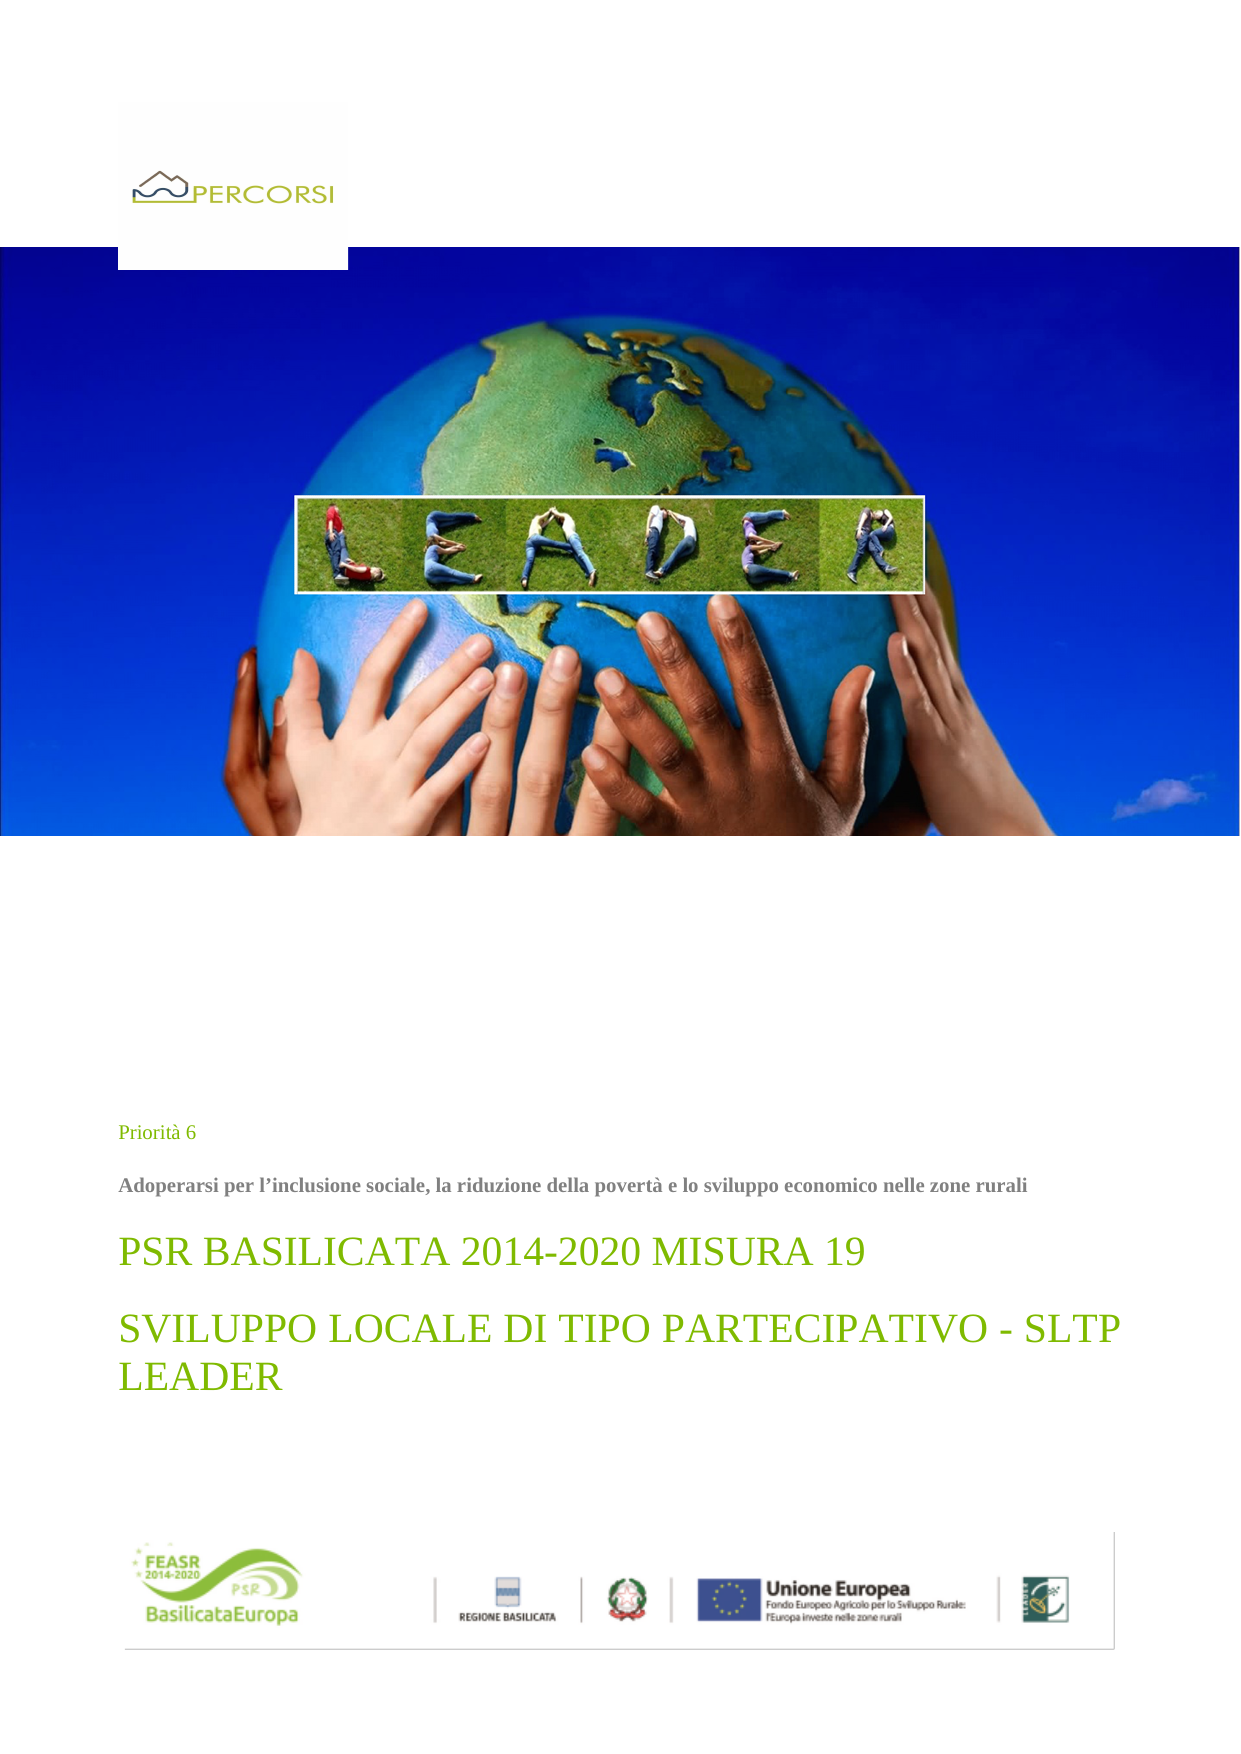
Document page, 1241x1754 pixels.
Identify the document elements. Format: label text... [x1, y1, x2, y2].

text Adoperarsi per l’inclusione sociale, la riduzione della povertà e lo sviluppo economico nelle zone rurali [118, 1173, 1122, 1197]
text Priorità 6 [118, 1120, 1122, 1144]
table_header [118, 483, 486, 512]
picture [124, 1532, 1116, 1651]
picture [0, 102, 1240, 836]
text SVILUPPO LOCALE DI TIPO PARTECIPATIVO - SLTP LEADER [118, 1303, 1122, 1399]
text PSR Basilicata 2014-2020 MISURA 19 [118, 1226, 1122, 1274]
table_header [486, 483, 1143, 512]
